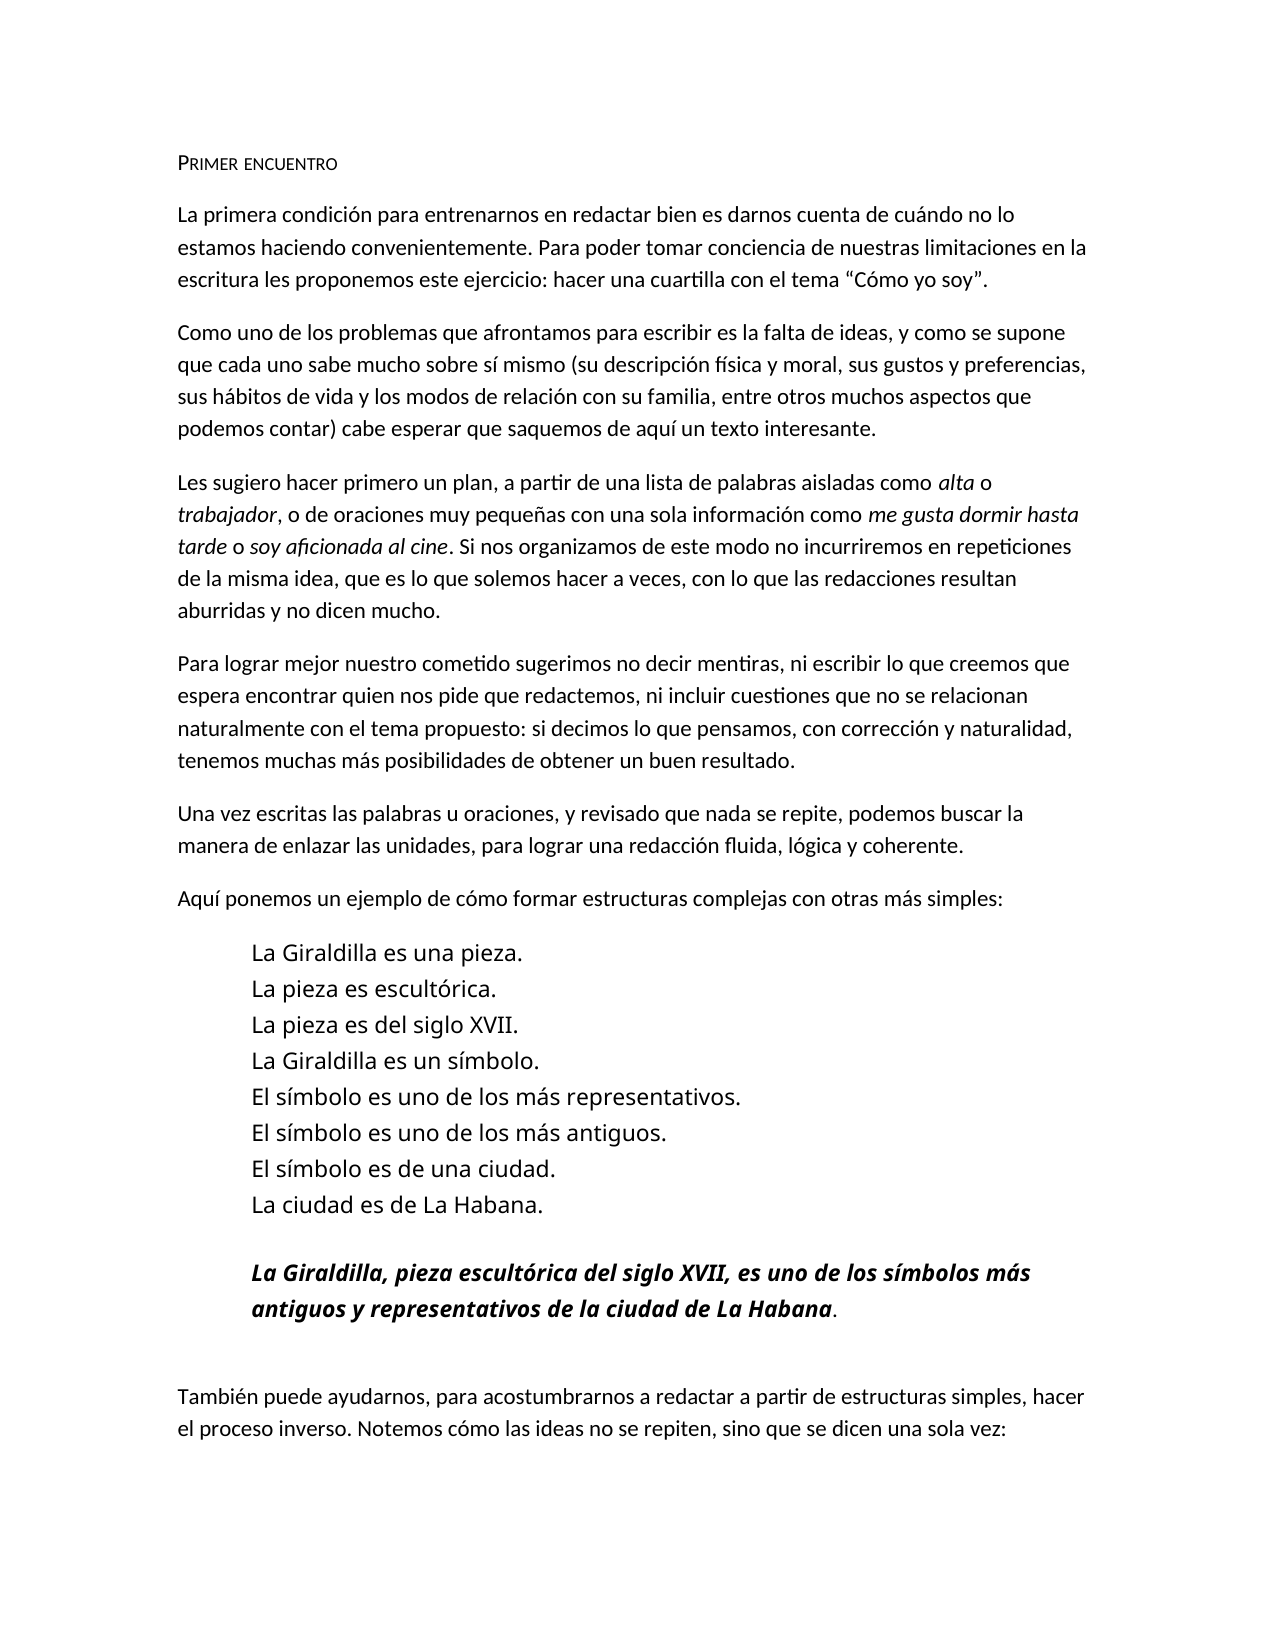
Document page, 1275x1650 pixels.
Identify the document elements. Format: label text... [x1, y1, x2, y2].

text El símbolo es uno de los más representativos. [251, 1081, 1098, 1112]
text La pieza es escultórica. [251, 973, 1098, 1004]
text Aquí ponemos un ejemplo de cómo formar estructuras complejas con otras más simples: [177, 884, 1098, 912]
text La Giraldilla es un símbolo. [251, 1045, 1098, 1076]
text Primer encuentro [177, 148, 1098, 176]
text El símbolo es uno de los más antiguos. [251, 1117, 1098, 1148]
text Para lograr mejor nuestro cometido sugerimos no decir mentiras, ni escribir lo que creemos que espera encontrar quien nos pide que redactemos, ni incluir cuestiones que no se relacionan naturalmente con el tema propuesto: si decimos lo que pensamos, con corrección y naturalidad, tenemos muchas más posibilidades de obtener un buen resultado. [177, 649, 1098, 774]
text La Giraldilla, pieza escultórica del siglo XVII, es uno de los símbolos más antiguos y representativos de la ciudad de La Habana. [251, 1257, 1098, 1324]
text La ciudad es de La Habana. [251, 1189, 1098, 1220]
text También puede ayudarnos, para acostumbrarnos a redactar a partir de estructuras simples, hacer el proceso inverso. Notemos cómo las ideas no se repiten, sino que se dicen una sola vez: [177, 1382, 1098, 1442]
text La pieza es del siglo XVII. [251, 1009, 1098, 1040]
text La Giraldilla es una pieza. [251, 937, 1098, 968]
text Como uno de los problemas que afrontamos para escribir es la falta de ideas, y como se supone que cada uno sabe mucho sobre sí mismo (su descripción física y moral, sus gustos y preferencias, sus hábitos de vida y los modos de relación con su familia, entre otros muchos aspectos que podemos contar) cabe esperar que saquemos de aquí un texto interesante. [177, 318, 1098, 443]
text Una vez escritas las palabras u oraciones, y revisado que nada se repite, podemos buscar la manera de enlazar las unidades, para lograr una redacción fluida, lógica y coherente. [177, 799, 1098, 859]
text El símbolo es de una ciudad. [251, 1153, 1098, 1184]
text La primera condición para entrenarnos en redactar bien es darnos cuenta de cuándo no lo estamos haciendo convenientemente. Para poder tomar conciencia de nuestras limitaciones en la escritura les proponemos este ejercicio: hacer una cuartilla con el tema “Cómo yo soy”. [177, 201, 1098, 293]
text Les sugiero hacer primero un plan, a partir de una lista de palabras aisladas como alta o trabajador, o de oraciones muy pequeñas con una sola información como me gusta dormir hasta tarde o soy aficionada al cine. Si nos organizamos de este modo no incurriremos en repeticiones de la misma idea, que es lo que solemos hacer a veces, con lo que las redacciones resultan aburridas y no dicen mucho. [177, 468, 1098, 624]
